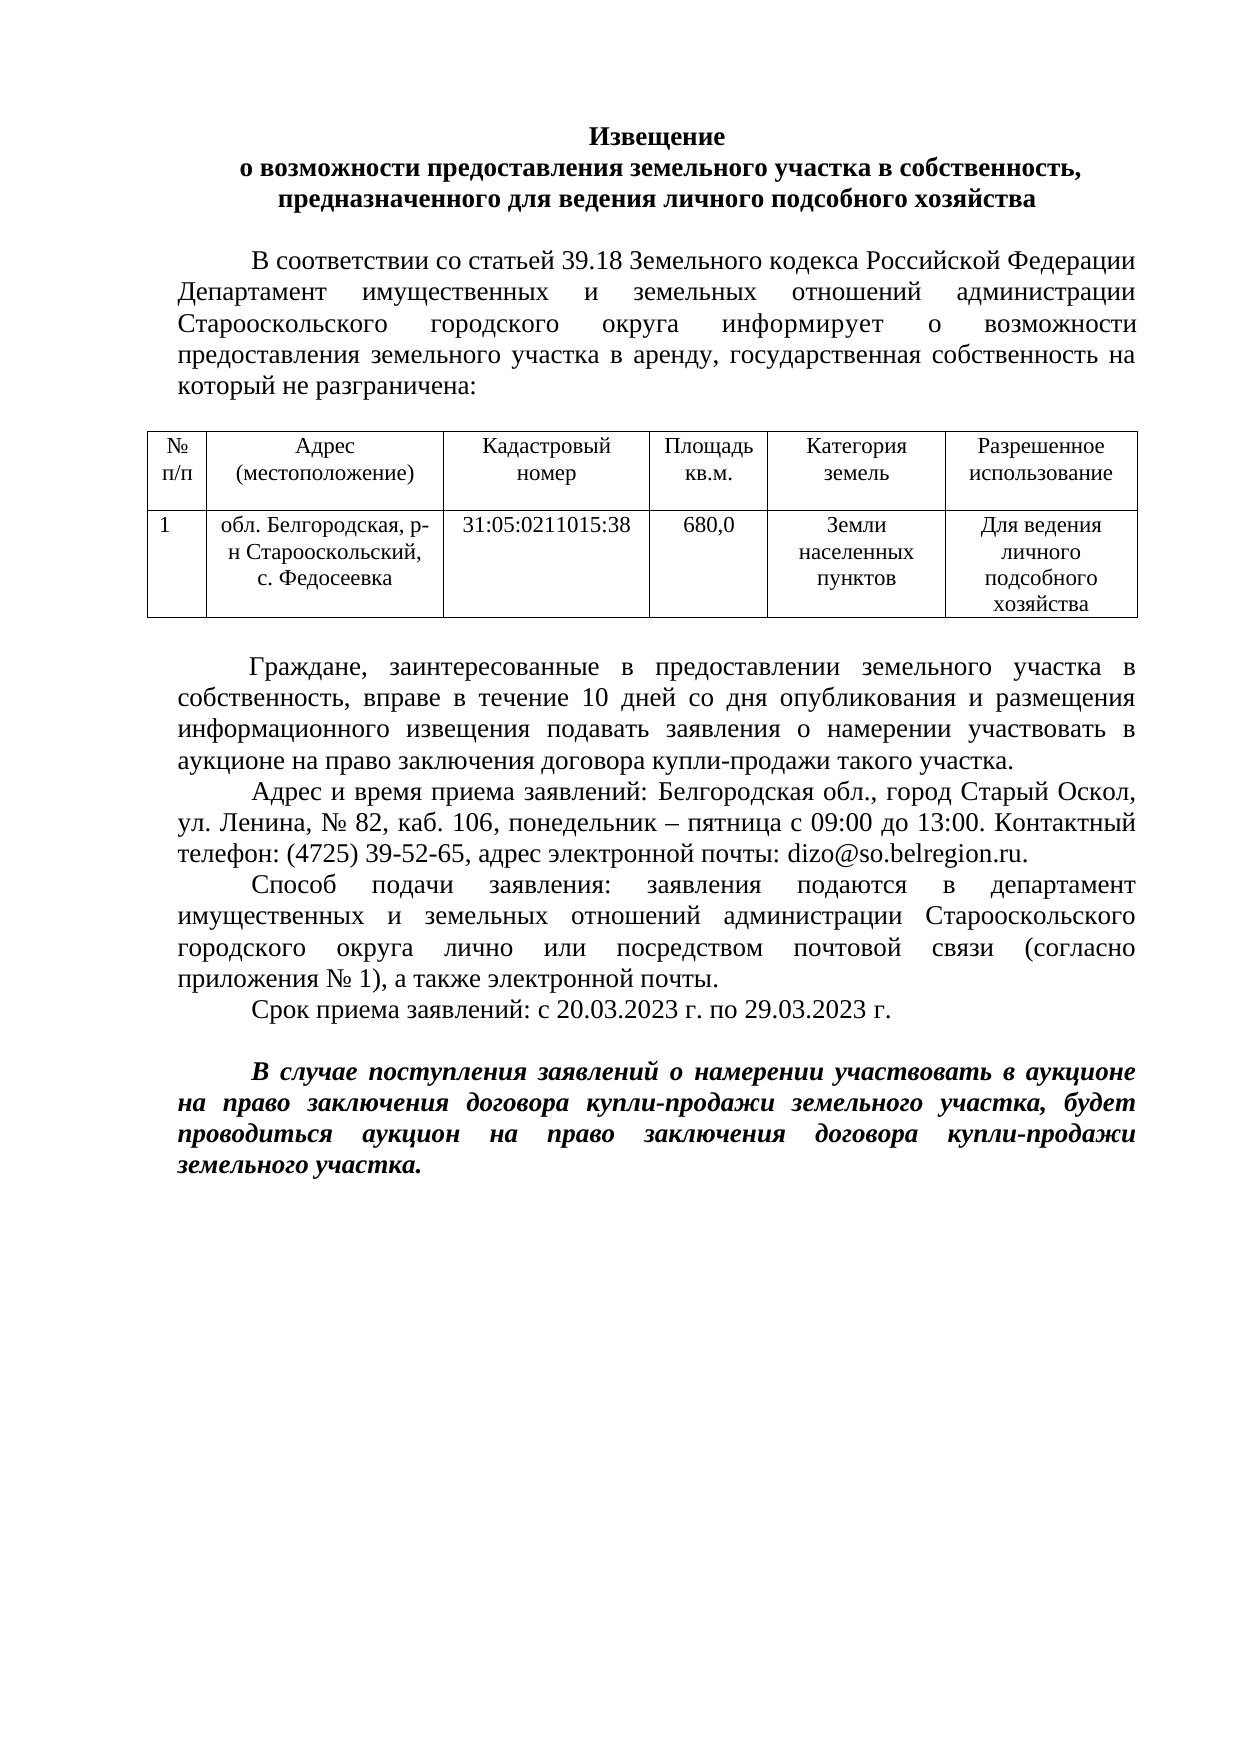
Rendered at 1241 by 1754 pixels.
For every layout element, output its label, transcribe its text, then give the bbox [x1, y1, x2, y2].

text В соответствии со статьей 39.18 Земельного кодекса Российской Федерации Департамент имущественных и земельных отношений администрации Старооскольского городского округа информирует о возможности предоставления земельного участка в аренду, государственная собственность на который не разграничена: [177, 244, 1137, 400]
table_header № п/п [148, 432, 206, 510]
table_header Категория земель [768, 432, 945, 510]
table_cell Земли населенных пунктов [768, 511, 945, 617]
table_header Площадь кв.м. [650, 432, 767, 510]
text В случае поступления заявлений о намерении участвовать в аукционе на право заключения договора купли-продажи земельного участка, будет проводиться аукцион на право заключения договора купли-продажи земельного участка. [177, 1055, 1137, 1180]
text Адрес и время приема заявлений: Белгородская обл., город Старый Оскол, ул. Ленина, № 82, каб. 106, понедельник – пятница с 09:00 до 13:00. Контактный телефон: (4725) 39-52-65, адрес электронной почты: dizo@so.belregion.ru. [177, 775, 1137, 868]
table_header Адрес (местоположение) [207, 432, 443, 510]
table_header Кадастровый номер [444, 432, 649, 510]
table_cell 680,0 [650, 511, 767, 617]
text Срок приема заявлений: с 20.03.2023 г. по 29.03.2023 г. [177, 993, 1137, 1024]
table_header Разрешенное использование [946, 432, 1137, 510]
table_cell 31:05:0211015:38 [444, 511, 649, 617]
text о возможности предоставления земельного участка в собственность, предназначенного для ведения личного подсобного хозяйства [177, 151, 1137, 213]
table_cell Для ведения личного подсобного хозяйства [946, 511, 1137, 617]
table_cell обл. Белгородская, р-н Старооскольский, с. Федосеевка [207, 511, 443, 617]
text Граждане, заинтересованные в предоставлении земельного участка в собственность, вправе в течение 10 дней со дня опубликования и размещения информационного извещения подавать заявления о намерении участвовать в аукционе на право заключения договора купли-продажи такого участка. [177, 650, 1137, 775]
text Способ подачи заявления: заявления подаются в департамент имущественных и земельных отношений администрации Старооскольского городского округа лично или посредством почтовой связи (согласно приложения № 1), а также электронной почты. [177, 868, 1137, 993]
table_cell 1 [148, 511, 206, 617]
text Извещение [177, 120, 1137, 151]
